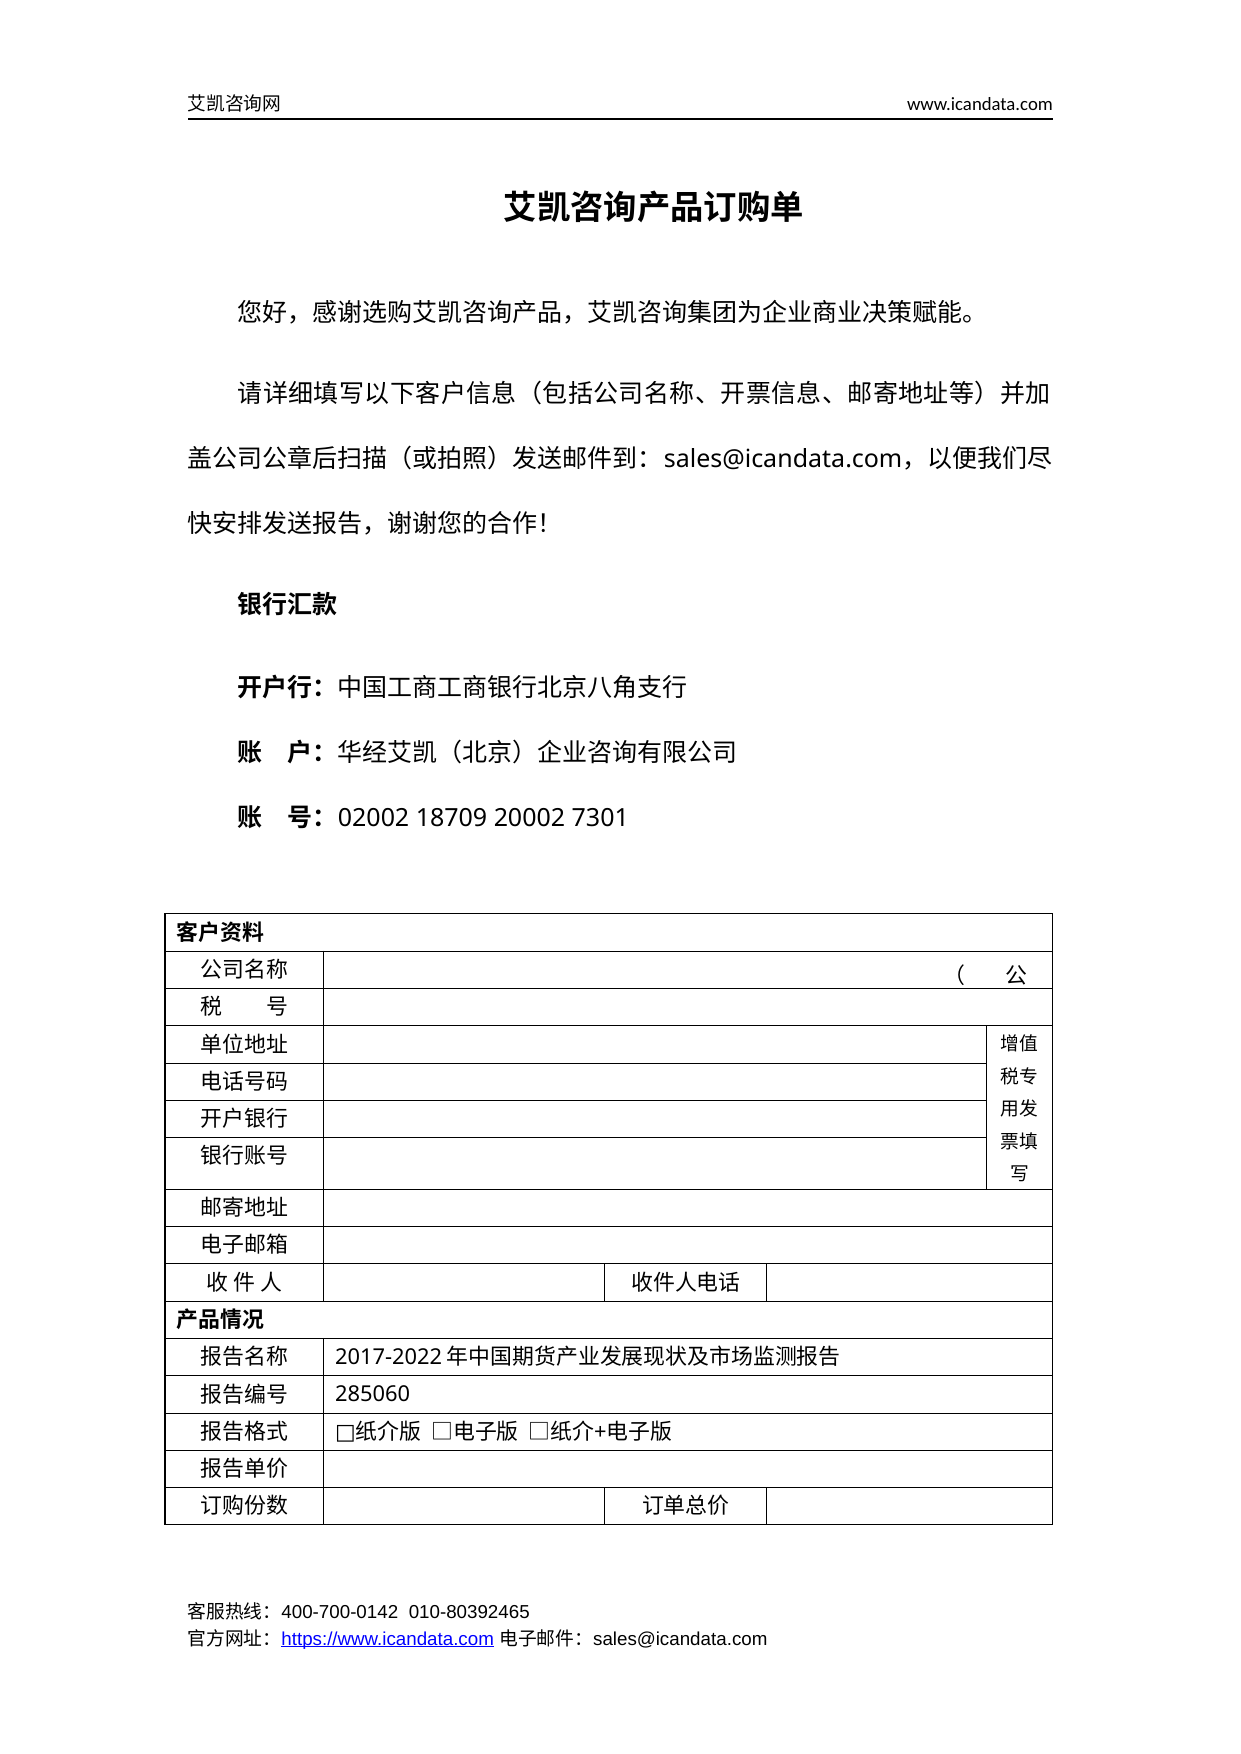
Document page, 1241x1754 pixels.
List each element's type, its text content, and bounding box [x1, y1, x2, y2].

text 银行汇款 [187, 570, 1053, 635]
text 开户行：中国工商工商银行北京八角支行 [187, 653, 1053, 718]
table_cell 报告编号 [166, 1376, 323, 1412]
table_cell [324, 1064, 986, 1100]
table_cell [324, 1101, 986, 1137]
table_cell [324, 1264, 604, 1301]
table_cell 邮寄地址 [166, 1190, 323, 1226]
text 账 号：02002 18709 20002 7301 [187, 783, 1053, 848]
table_cell [324, 1451, 1052, 1487]
table_header 客户资料 [166, 914, 1052, 951]
table_cell [324, 989, 1052, 1025]
table_cell 订购份数 [166, 1488, 323, 1524]
table_cell [324, 1026, 986, 1062]
table_cell 增值税专用发票填写 [987, 1026, 1052, 1189]
text 艾凯咨询产品订购单 [187, 172, 1053, 237]
table_cell 单位地址 [166, 1026, 323, 1062]
table_cell 银行账号 [166, 1138, 323, 1189]
table_cell 产品情况 [166, 1302, 1052, 1338]
table_cell 电话号码 [166, 1064, 323, 1100]
table_cell [324, 952, 1052, 988]
table_cell [324, 1227, 1052, 1263]
table_cell 收 件 人 [166, 1264, 323, 1301]
text 您好，感谢选购艾凯咨询产品，艾凯咨询集团为企业商业决策赋能。 [187, 278, 1053, 343]
table_cell 订单总价 [605, 1488, 766, 1524]
text 请详细填写以下客户信息（包括公司名称、开票信息、邮寄地址等）并加盖公司公章后扫描（或拍照）发送邮件到：sales@icandata.com，以便我们尽快安排发送报告，谢谢您的合作！ [187, 359, 1053, 554]
table_cell [767, 1264, 1052, 1301]
table_cell [767, 1488, 1052, 1524]
table_cell 公司名称 [166, 952, 323, 988]
table_cell 报告单价 [166, 1451, 323, 1487]
table_cell 收件人电话 [605, 1264, 766, 1301]
table_cell □纸介版 □电子版 □纸介+电子版 [324, 1414, 1052, 1450]
table_cell 开户银行 [166, 1101, 323, 1137]
table_cell 报告格式 [166, 1414, 323, 1450]
table_cell [324, 1488, 604, 1524]
table_cell 税 号 [166, 989, 323, 1025]
table_cell [324, 1138, 986, 1189]
table_cell 285060 [324, 1376, 1052, 1412]
table_cell 报告名称 [166, 1339, 323, 1375]
text 账 户：华经艾凯（北京）企业咨询有限公司 [187, 718, 1053, 783]
table_cell 2017-2022年中国期货产业发展现状及市场监测报告 [324, 1339, 1052, 1375]
table_cell [324, 1190, 1052, 1226]
table_cell 电子邮箱 [166, 1227, 323, 1263]
